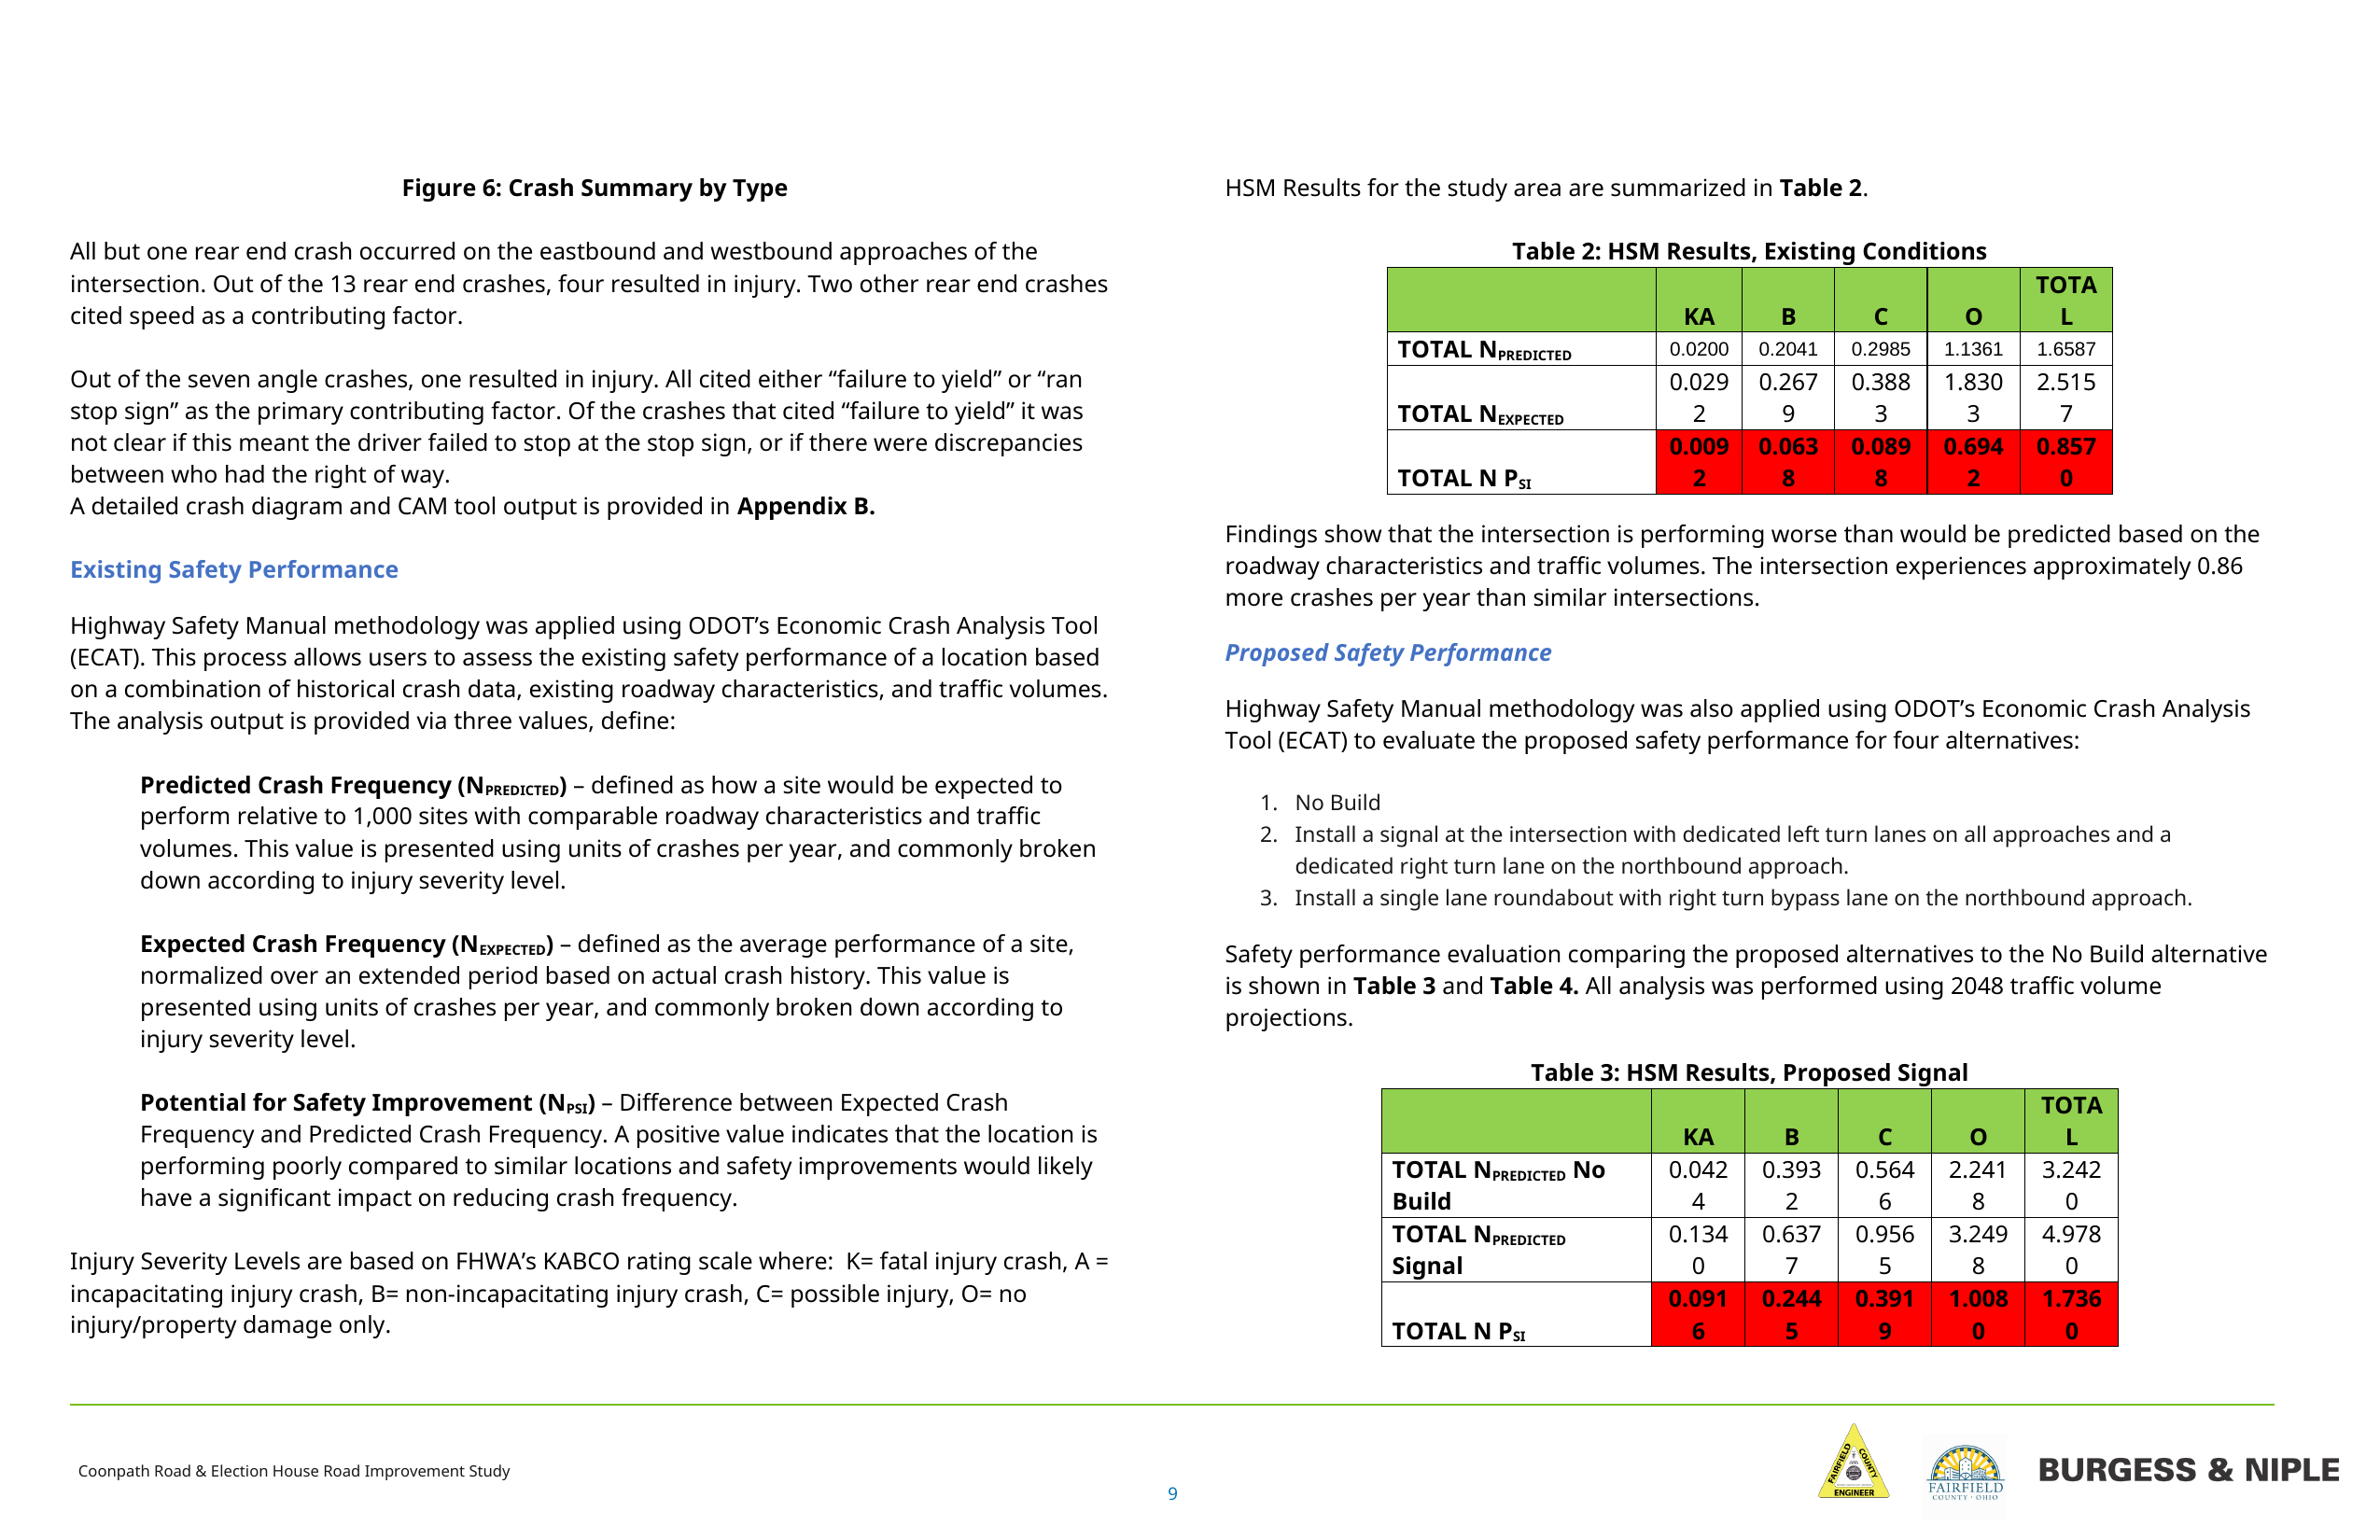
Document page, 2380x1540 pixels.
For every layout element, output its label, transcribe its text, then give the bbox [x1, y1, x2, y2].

table_cell 3.2420 [2025, 1154, 2118, 1217]
table_cell TOTAL N PSI [1382, 1282, 1651, 1346]
list Install a signal at the intersection with dedicated left turn lanes on all approaches and a dedicated right turn lane on the northbound approach. [1260, 819, 2275, 880]
table_header [1382, 1089, 1651, 1153]
table_cell TOTAL NPREDICTED Signal [1382, 1218, 1651, 1281]
table_header [1388, 268, 1656, 331]
picture [1816, 1422, 1892, 1504]
table_cell TOTAL NPREDICTED [1388, 332, 1656, 365]
text HSM Results for the study area are summarized in Table 2. [1225, 172, 2275, 203]
table_cell 0.3932 [1745, 1154, 1838, 1217]
table_cell 0.2041 [1743, 332, 1834, 365]
table_cell 1.7360 [2025, 1282, 2118, 1346]
table_cell TOTAL N PSI [1388, 430, 1656, 494]
table_cell 0.0292 [1657, 366, 1742, 429]
table_cell 1.6587 [2021, 332, 2112, 365]
text Table 2: HSM Results, Existing Conditions [1225, 235, 2275, 267]
text Expected Crash Frequency (NEXPECTED) – defined as the average performance of a site, normalized over an extended period based on actual crash history. This value is presented using units of crashes per year, and commonly broken down according to injury severity level. [140, 927, 1120, 1055]
text Highway Safety Manual methodology was applied using ODOT’s Economic Crash Analysis Tool (ECAT). This process allows users to assess the existing safety performance of a location based on a combination of historical crash data, existing roadway characteristics, and traffic volumes. The analysis output is provided via three values, define: [70, 609, 1120, 736]
table_header TOTAL [2025, 1089, 2118, 1153]
text Injury Severity Levels are based on FHWA’s KABCO rating scale where: K= fatal injury crash, A = incapacitating injury crash, B= non-incapacitating injury crash, C= possible injury, O= no injury/property damage only. [70, 1245, 1120, 1340]
table_cell 0.2985 [1835, 332, 1926, 365]
table_header KA [1652, 1089, 1744, 1153]
table_cell 0.5646 [1839, 1154, 1931, 1217]
table_header TOTAL [2021, 268, 2112, 331]
table_cell 0.3919 [1839, 1282, 1931, 1346]
table_header O [1928, 268, 2020, 331]
table_cell 2.5157 [2021, 366, 2112, 429]
table_cell TOTAL NPREDICTED No Build [1382, 1154, 1651, 1217]
table_cell 0.8570 [2021, 430, 2112, 494]
table_cell 0.3883 [1835, 366, 1926, 429]
text Potential for Safety Improvement (NPSI) – Difference between Expected Crash Frequency and Predicted Crash Frequency. A positive value indicates that the location is performing poorly compared to similar locations and safety improvements would likely have a significant impact on reducing crash frequency. [140, 1086, 1120, 1213]
text Findings show that the intersection is performing worse than would be predicted based on the roadway characteristics and traffic volumes. The intersection experiences approximately 0.86 more crashes per year than similar intersections. [1225, 518, 2275, 613]
table_cell 0.9565 [1839, 1218, 1931, 1281]
table_cell 0.0916 [1652, 1282, 1744, 1346]
text All but one rear end crash occurred on the eastbound and westbound approaches of the intersection. Out of the 13 rear end crashes, four resulted in injury. Two other rear end crashes cited speed as a contributing factor. [70, 235, 1120, 330]
table_cell 1.1361 [1928, 332, 2020, 365]
table_cell 0.2679 [1743, 366, 1834, 429]
table_header B [1745, 1089, 1838, 1153]
table_cell 4.9780 [2025, 1218, 2118, 1281]
table_cell 0.0092 [1657, 430, 1742, 494]
text Safety performance evaluation comparing the proposed alternatives to the No Build alternative is shown in Table 3 and Table 4. All analysis was performed using 2048 traffic volume projections. [1225, 937, 2275, 1032]
table_cell 0.0424 [1652, 1154, 1744, 1217]
table_cell 0.1340 [1652, 1218, 1744, 1281]
text Figure 6: Crash Summary by Type [70, 172, 1120, 203]
list No Build [1260, 788, 2275, 818]
table_header B [1743, 268, 1834, 331]
text Table 3: HSM Results, Proposed Signal [1225, 1056, 2275, 1088]
text Predicted Crash Frequency (NPREDICTED) – defined as how a site would be expected to perform relative to 1,000 sites with comparable roadway characteristics and traffic volumes. This value is presented using units of crashes per year, and commonly broken down according to injury severity level. [140, 768, 1120, 895]
table_header KA [1657, 268, 1742, 331]
text A detailed crash diagram and CAM tool output is provided in Appendix B. [70, 490, 1120, 522]
table_header C [1835, 268, 1926, 331]
table_cell 0.6942 [1928, 430, 2020, 494]
table_cell TOTAL NEXPECTED [1388, 366, 1656, 429]
table_cell 2.2418 [1932, 1154, 2024, 1217]
list Install a single lane roundabout with right turn bypass lane on the northbound approach. [1260, 883, 2275, 912]
table_cell 0.0638 [1743, 430, 1834, 494]
table_cell 0.6377 [1745, 1218, 1838, 1281]
table_cell 3.2498 [1932, 1218, 2024, 1281]
picture [2036, 1453, 2339, 1483]
text Highway Safety Manual methodology was also applied using ODOT’s Economic Crash Analysis Tool (ECAT) to evaluate the proposed safety performance for four alternatives: [1225, 693, 2275, 756]
text Proposed Safety Performance [1225, 637, 2275, 668]
table_header C [1839, 1089, 1931, 1153]
table_cell 1.8303 [1928, 366, 2020, 429]
table_header O [1932, 1089, 2024, 1153]
text Out of the seven angle crashes, one resulted in injury. All cited either “failure to yield” or “ran stop sign” as the primary contributing factor. Of the crashes that cited “failure to yield” it was not clear if this meant the driver failed to stop at the stop sign, or if there were discrepancies between who had the right of way. [70, 362, 1120, 490]
table_cell 1.0080 [1932, 1282, 2024, 1346]
text Existing Safety Performance [70, 553, 1120, 585]
picture [1923, 1435, 2008, 1519]
table_cell 0.0200 [1657, 332, 1742, 365]
table_cell 0.2445 [1745, 1282, 1838, 1346]
table_cell 0.0898 [1835, 430, 1926, 494]
